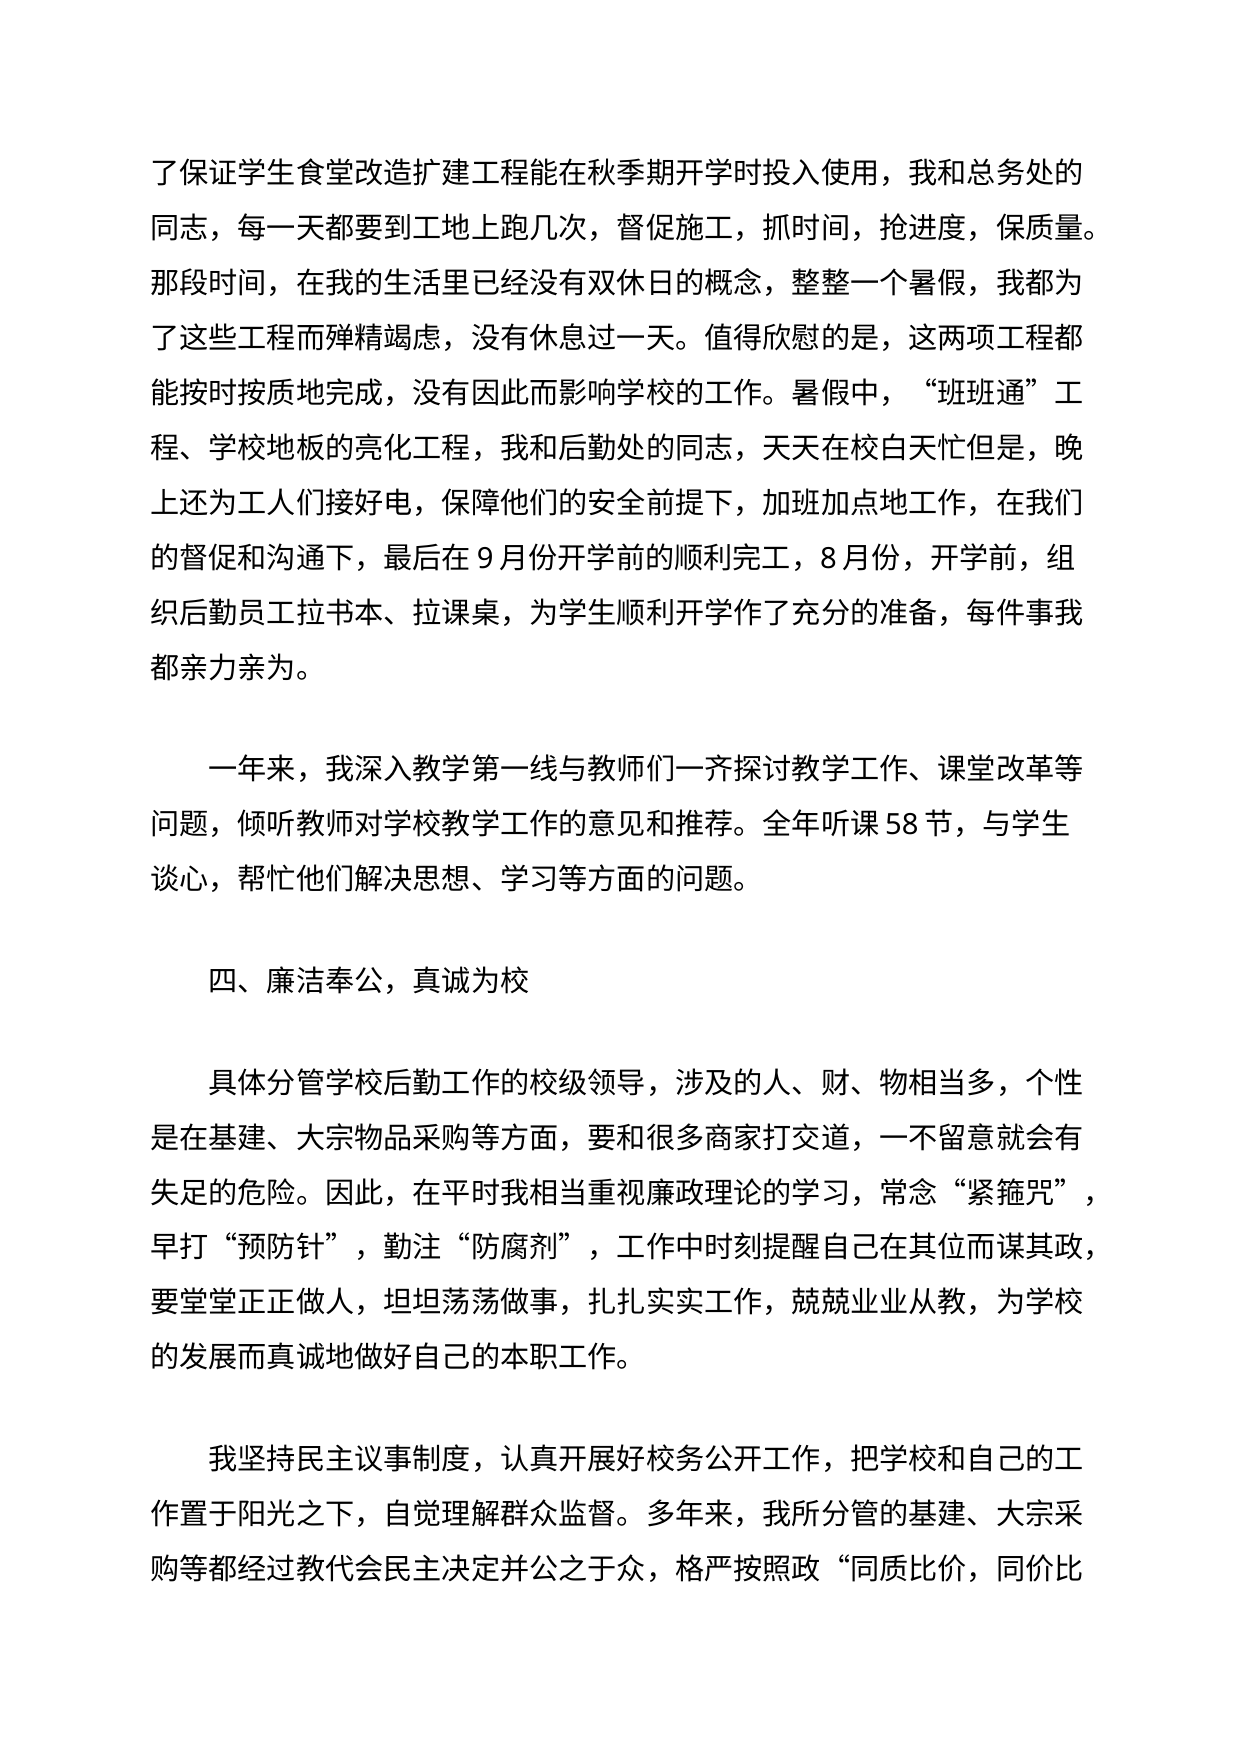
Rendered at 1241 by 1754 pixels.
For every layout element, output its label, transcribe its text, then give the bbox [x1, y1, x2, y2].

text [150, 1436, 1090, 1588]
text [150, 150, 1090, 686]
text 一年来，我深入教学第一线与教师们一齐探讨教学工作、课堂改革等问题，倾听教师对学校教学工作的意见和推荐。全年听课58节，与学生谈心，帮忙他们解决思想、学习等方面的问题。 [150, 746, 1090, 898]
text 具体分管学校后勤工作的校级领导，涉及的人、财、物相当多，个性是在基建、大宗物品采购等方面，要和很多商家打交道，一不留意就会有失足的危险。因此，在平时我相当重视廉政理论的学习，常念“紧箍咒”，早打“预防针”，勤注“防腐剂”，工作中时刻提醒自己在其位而谋其政，要堂堂正正做人，坦坦荡荡做事，扎扎实实工作，兢兢业业从教，为学校的发展而真诚地做好自己的本职工作。 [150, 1059, 1090, 1376]
text 四、廉洁奉公，真诚为校 [150, 958, 1090, 1000]
